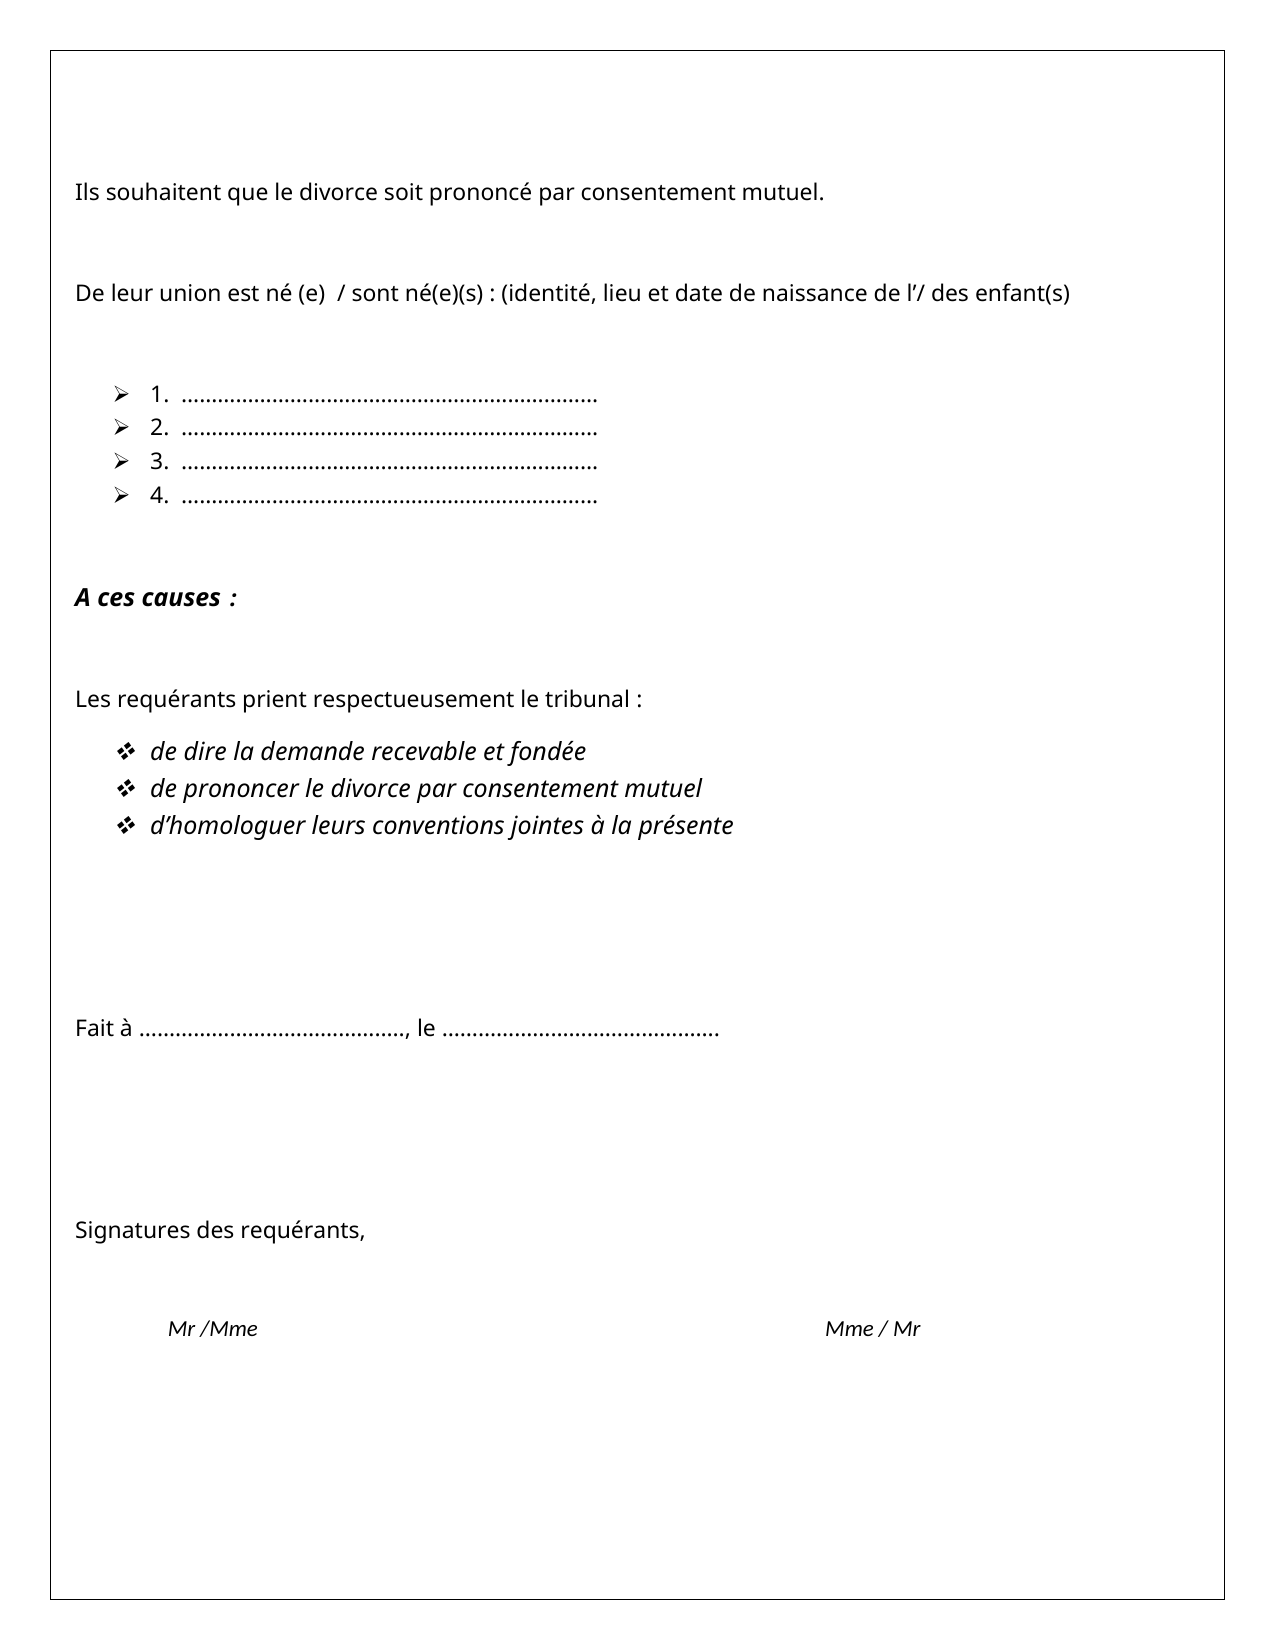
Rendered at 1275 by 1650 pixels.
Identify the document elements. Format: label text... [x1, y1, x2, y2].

list 2. …………………………………………………………… [112, 411, 1200, 442]
text Ils souhaitent que le divorce soit prononcé par consentement mutuel. [75, 176, 1200, 207]
text Mr /Mme Mme / Mr [75, 1314, 1200, 1343]
text De leur union est né (e) / sont né(e)(s) : (identité, lieu et date de naissance de l’/ des enfant(s) [75, 277, 1200, 308]
text Les requérants prient respectueusement le tribunal : [75, 683, 1200, 715]
list de dire la demande recevable et fondée [112, 734, 1200, 768]
text Signatures des requérants, [75, 1214, 1200, 1245]
list d’homologuer leurs conventions jointes à la présente [112, 807, 1200, 841]
list 3. …………………………………………………………… [112, 445, 1200, 476]
list 4. …………………………………………………………… [112, 479, 1200, 510]
text Fait à …………………………………….., le ………………………………………. [75, 1012, 1200, 1043]
list 1. …………………………………………………………… [112, 377, 1200, 409]
text A ces causes : [75, 579, 1200, 614]
list de prononcer le divorce par consentement mutuel [112, 771, 1200, 805]
